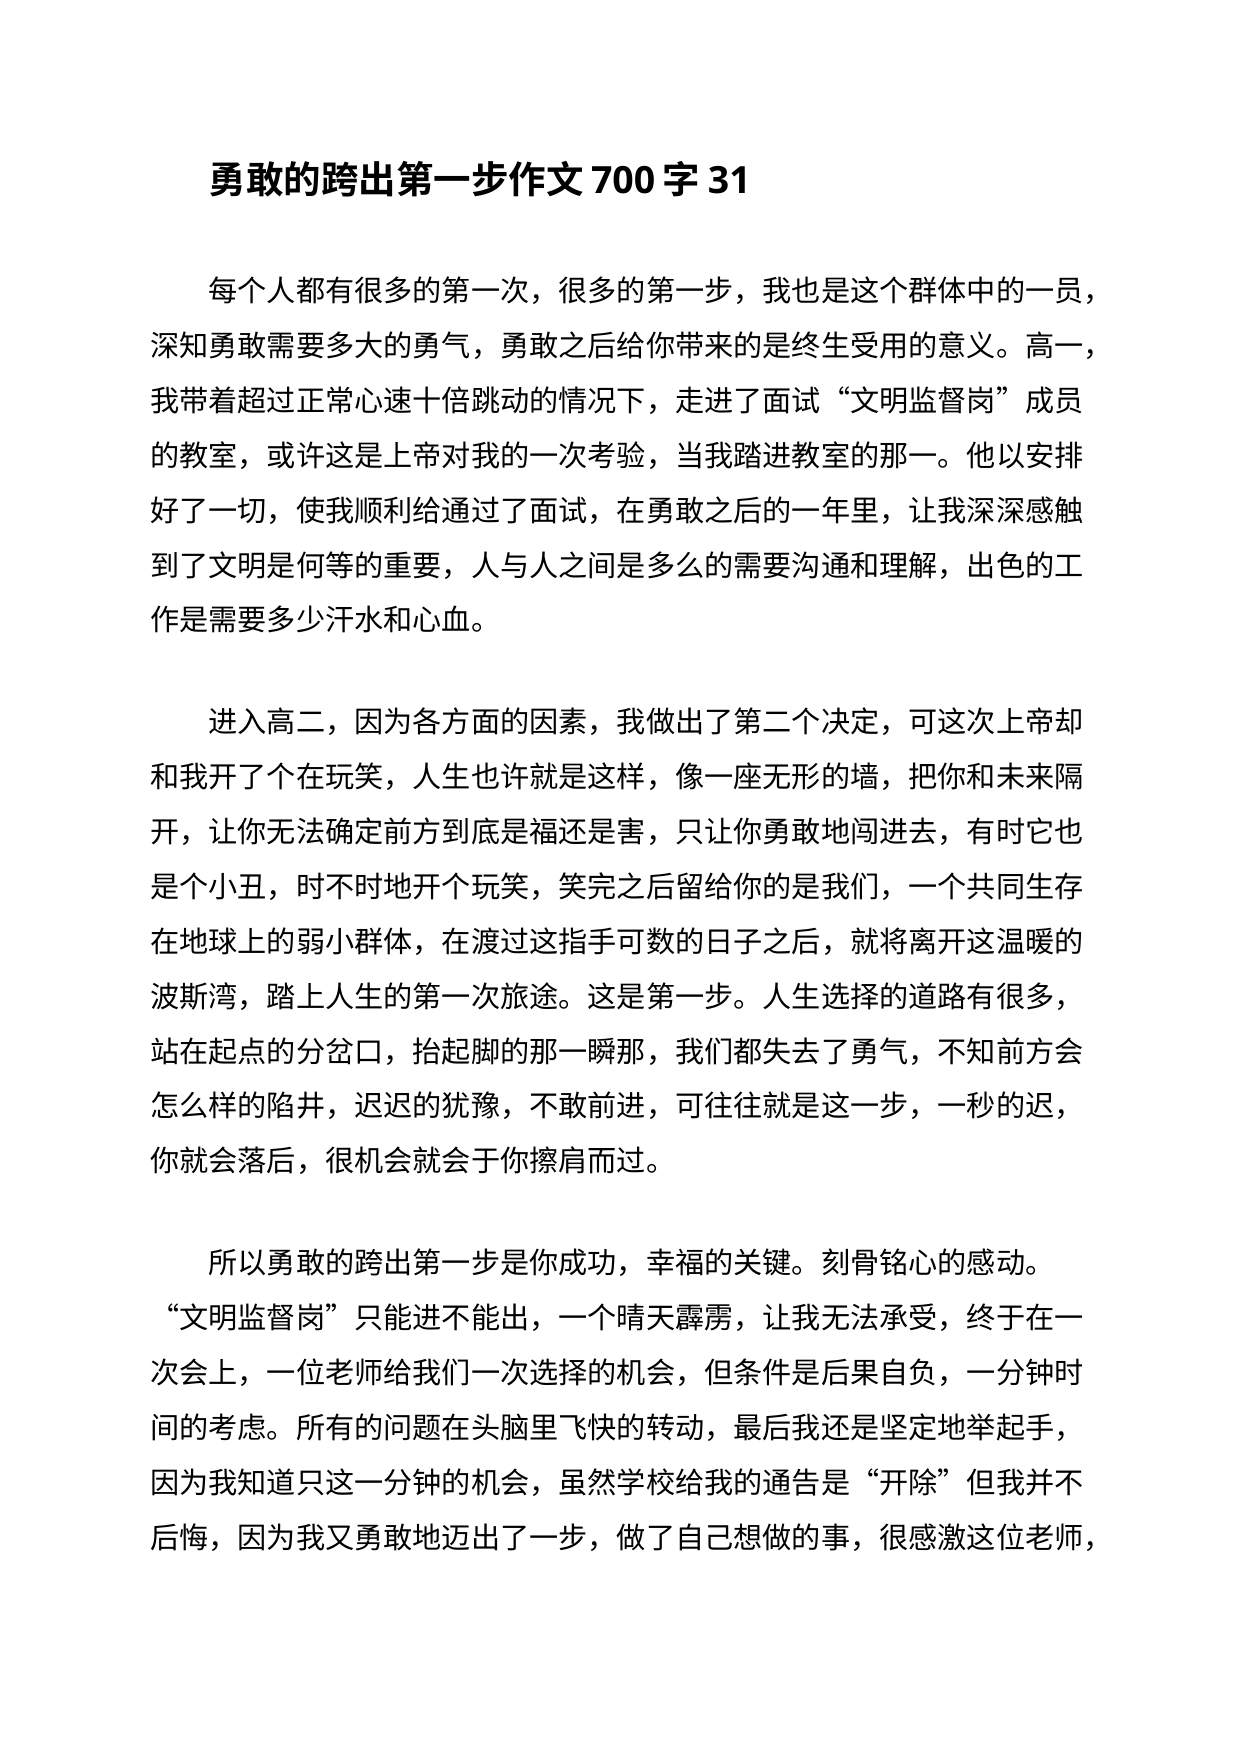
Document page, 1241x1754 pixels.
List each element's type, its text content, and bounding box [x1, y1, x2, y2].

text 进入高二，因为各方面的因素，我做出了第二个决定，可这次上帝却和我开了个在玩笑，人生也许就是这样，像一座无形的墙，把你和未来隔开，让你无法确定前方到底是福还是害，只让你勇敢地闯进去，有时它也是个小丑，时不时地开个玩笑，笑完之后留给你的是我们，一个共同生存在地球上的弱小群体，在渡过这指手可数的日子之后，就将离开这温暖的波斯湾，踏上人生的第一次旅途。这是第一步。人生选择的道路有很多，站在起点的分岔口，抬起脚的那一瞬那，我们都失去了勇气，不知前方会怎么样的陷井，迟迟的犹豫，不敢前进，可往往就是这一步，一秒的迟，你就会落后，很机会就会于你擦肩而过。 [150, 699, 1090, 1180]
text 每个人都有很多的第一次，很多的第一步，我也是这个群体中的一员，深知勇敢需要多大的勇气，勇敢之后给你带来的是终生受用的意义。高一，我带着超过正常心速十倍跳动的情况下，走进了面试“文明监督岗”成员的教室，或许这是上帝对我的一次考验，当我踏进教室的那一。他以安排好了一切，使我顺利给通过了面试，在勇敢之后的一年里，让我深深感触到了文明是何等的重要，人与人之间是多么的需要沟通和理解，出色的工作是需要多少汗水和心血。 [150, 268, 1090, 639]
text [150, 1240, 1090, 1556]
text 勇敢的跨出第一步作文700字31 [150, 150, 1090, 204]
